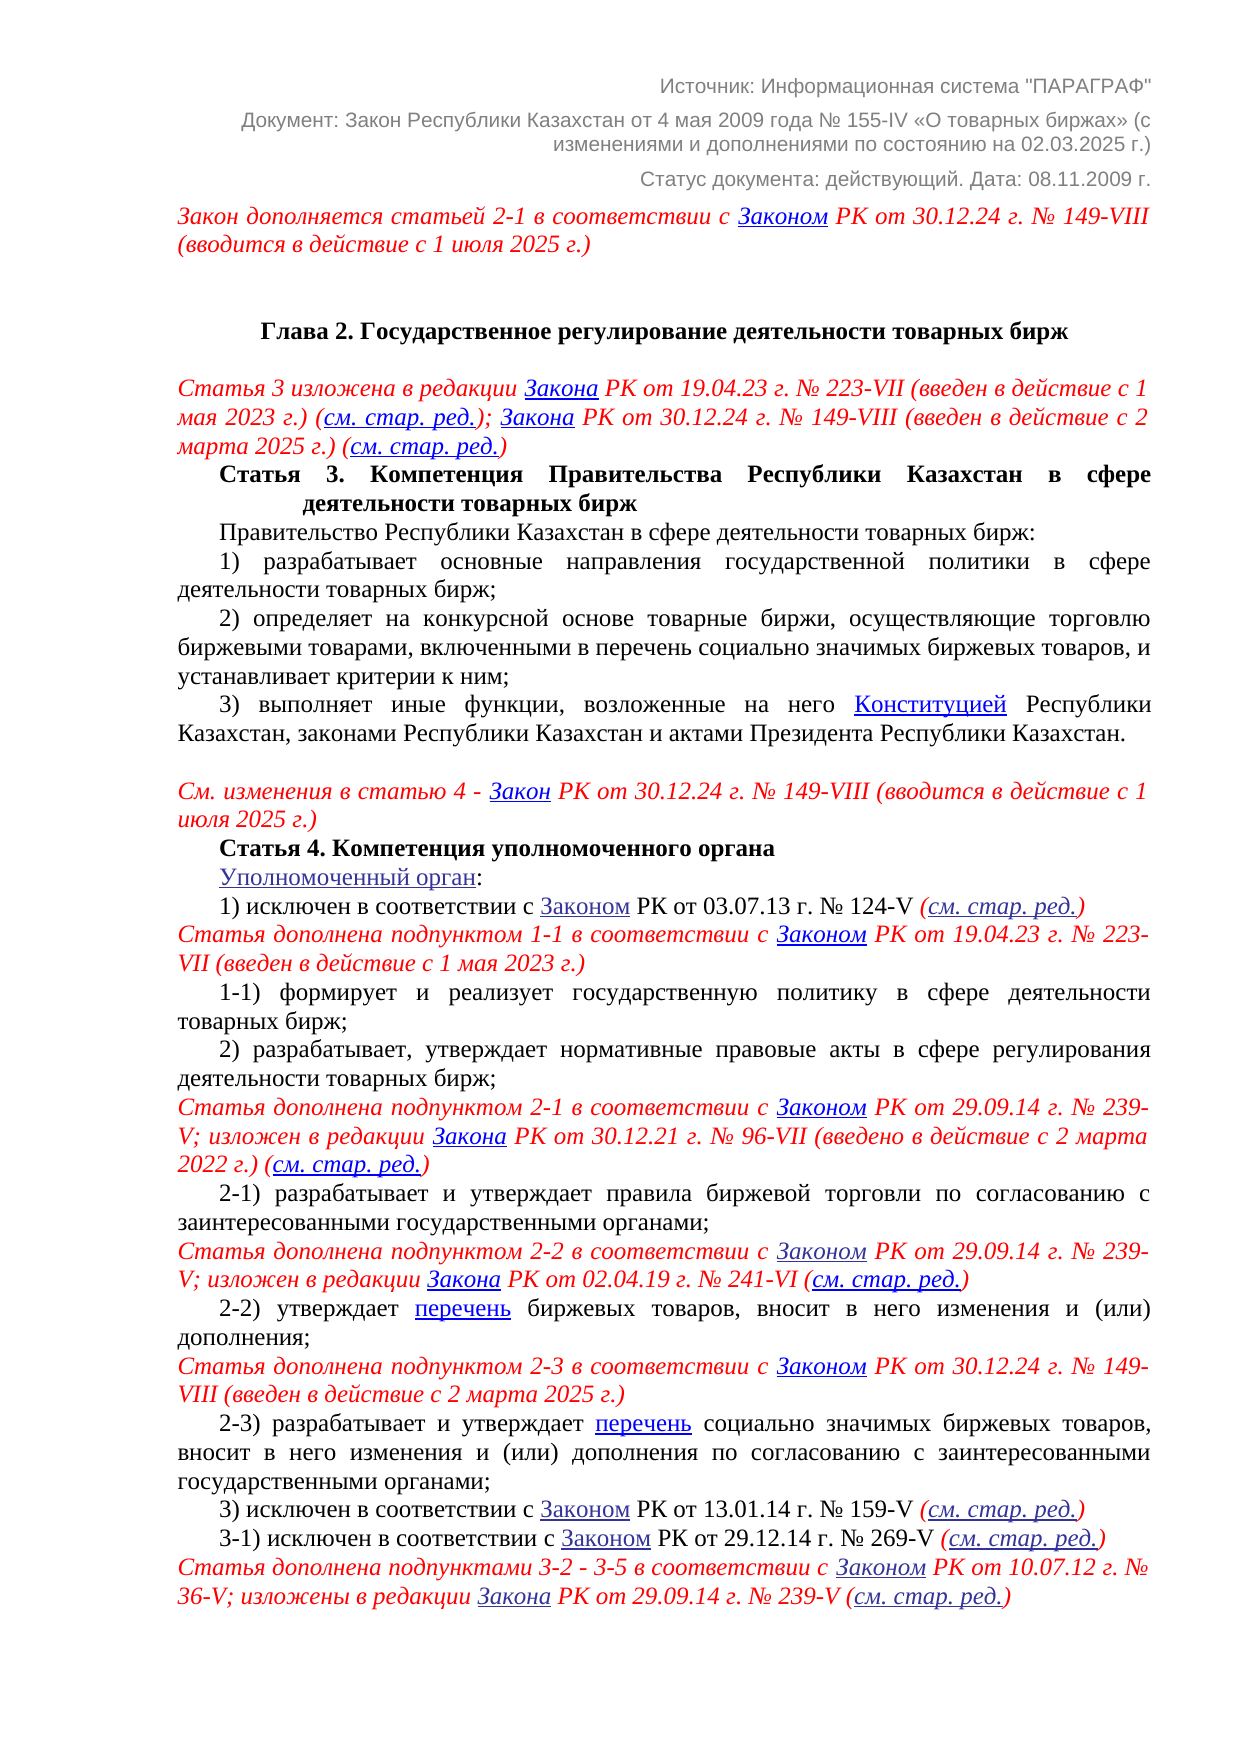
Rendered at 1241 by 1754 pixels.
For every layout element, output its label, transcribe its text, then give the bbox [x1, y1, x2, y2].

text Уполномоченный орган: [177, 862, 1152, 891]
text Статья дополнена подпунктом 1-1 в соответствии с Законом РК от 19.04.23 г. № 223-VII (введен в действие с 1 мая 2023 г.) [177, 919, 1152, 977]
text 1) разрабатывает основные направления государственной политики в сфере деятельности товарных бирж; [177, 546, 1152, 603]
text 2-1) разрабатывает и утверждает правила биржевой торговли по согласованию с заинтересованными государственными органами; [177, 1178, 1152, 1236]
text Статья дополнена подпунктом 2-3 в соответствии с Законом РК от 30.12.24 г. № 149-VIII (введен в действие с 2 марта 2025 г.) [177, 1351, 1152, 1408]
text Статья дополнена подпунктом 2-2 в соответствии с Законом РК от 29.09.14 г. № 239-V; изложен в редакции Закона РК от 02.04.19 г. № 241-VI (см. стар. ред.) [177, 1236, 1152, 1293]
text Правительство Республики Казахстан в сфере деятельности товарных бирж: [177, 517, 1152, 546]
text 3-1) исключен в соответствии с Законом РК от 29.12.14 г. № 269-V (см. стар. ред.) [177, 1523, 1152, 1552]
text 3) исключен в соответствии с Законом РК от 13.01.14 г. № 159-V (см. стар. ред.) [177, 1494, 1152, 1523]
text 2-2) утверждает перечень биржевых товаров, вносит в него изменения и (или) дополнения; [177, 1293, 1152, 1351]
text Статья 3. Компетенция Правительства Республики Казахстан в сфере деятельности товарных бирж [219, 459, 1152, 517]
text 2-3) разрабатывает и утверждает перечень социально значимых биржевых товаров, вносит в него изменения и (или) дополнения по согласованию с заинтересованными государственными органами; [177, 1408, 1152, 1494]
text Статья дополнена подпунктом 2-1 в соответствии с Законом РК от 29.09.14 г. № 239-V; изложен в редакции Закона РК от 30.12.21 г. № 96-VII (введено в действие с 2 марта 2022 г.) (см. стар. ред.) [177, 1092, 1152, 1178]
text 2) определяет на конкурсной основе товарные биржи, осуществляющие торговлю биржевыми товарами, включенными в перечень социально значимых биржевых товаров, и устанавливает критерии к ним; [177, 603, 1152, 689]
text См. изменения в статью 4 - Закон РК от 30.12.24 г. № 149-VIII (вводится в действие с 1 июля 2025 г.) [177, 776, 1152, 833]
text 1-1) формирует и реализует государственную политику в сфере деятельности товарных бирж; [177, 977, 1152, 1034]
text Статья 3 изложена в редакции Закона РК от 19.04.23 г. № 223-VII (введен в действие с 1 мая 2023 г.) (см. стар. ред.); Закона РК от 30.12.24 г. № 149-VIII (введен в действие с 2 марта 2025 г.) (см. стар. ред.) [177, 373, 1152, 459]
text 3) выполняет иные функции, возложенные на него Конституцией Республики Казахстан, законами Республики Казахстан и актами Президента Республики Казахстан. [177, 689, 1152, 747]
text Статья дополнена подпунктами 3-2 - 3-5 в соответствии с Законом РК от 10.07.12 г. № 36-V; изложены в редакции Закона РК от 29.09.14 г. № 239-V (см. стар. ред.) [177, 1552, 1152, 1609]
text Глава 2. Государственное регулирование деятельности товарных бирж [177, 316, 1152, 344]
text Закон дополняется статьей 2-1 в соответствии с Законом РК от 30.12.24 г. № 149-VIII (вводится в действие с 1 июля 2025 г.) [177, 201, 1152, 258]
text 2) разрабатывает, утверждает нормативные правовые акты в сфере регулирования деятельности товарных бирж; [177, 1034, 1152, 1092]
text Статья 4. Компетенция уполномоченного органа [219, 833, 1152, 862]
text 1) исключен в соответствии с Законом РК от 03.07.13 г. № 124-V (см. стар. ред.) [177, 891, 1152, 919]
